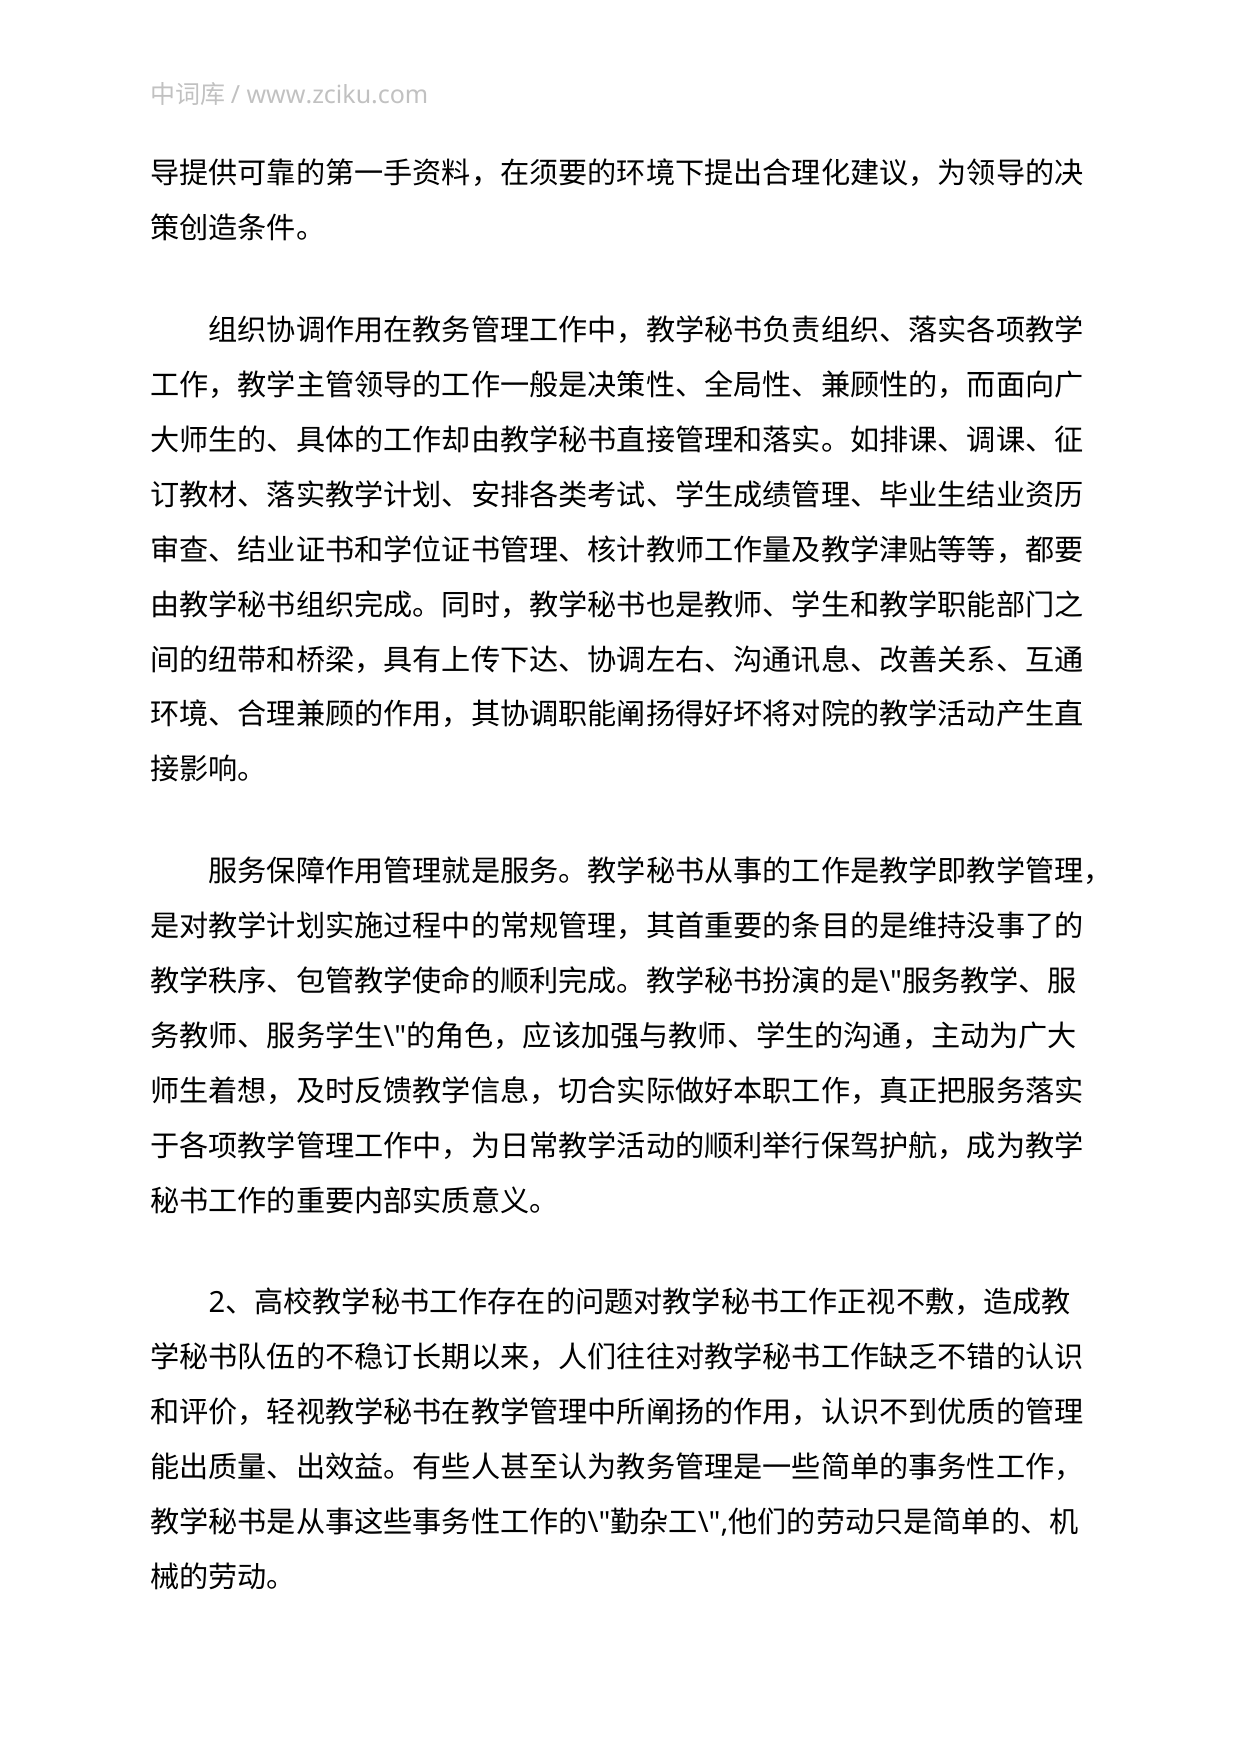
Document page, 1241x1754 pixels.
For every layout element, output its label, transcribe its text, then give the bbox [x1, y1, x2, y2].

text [150, 150, 1090, 247]
text 组织协调作用在教务管理工作中，教学秘书负责组织、落实各项教学工作，教学主管领导的工作一般是决策性、全局性、兼顾性的，而面向广大师生的、具体的工作却由教学秘书直接管理和落实。如排课、调课、征订教材、落实教学计划、安排各类考试、学生成绩管理、毕业生结业资历审查、结业证书和学位证书管理、核计教师工作量及教学津贴等等，都要由教学秘书组织完成。同时，教学秘书也是教师、学生和教学职能部门之间的纽带和桥梁，具有上传下达、协调左右、沟通讯息、改善关系、互通环境、合理兼顾的作用，其协调职能阐扬得好坏将对院的教学活动产生直接影响。 [150, 307, 1090, 788]
text 2、高校教学秘书工作存在的问题对教学秘书工作正视不敷，造成教学秘书队伍的不稳订长期以来，人们往往对教学秘书工作缺乏不错的认识和评价，轻视教学秘书在教学管理中所阐扬的作用，认识不到优质的管理能出质量、出效益。有些人甚至认为教务管理是一些简单的事务性工作，教学秘书是从事这些事务性工作的\"勤杂工\",他们的劳动只是简单的、机械的劳动。 [150, 1279, 1090, 1596]
text 服务保障作用管理就是服务。教学秘书从事的工作是教学即教学管理，是对教学计划实施过程中的常规管理，其首重要的条目的是维持没事了的教学秩序、包管教学使命的顺利完成。教学秘书扮演的是\"服务教学、服务教师、服务学生\"的角色，应该加强与教师、学生的沟通，主动为广大师生着想，及时反馈教学信息，切合实际做好本职工作，真正把服务落实于各项教学管理工作中，为日常教学活动的顺利举行保驾护航，成为教学秘书工作的重要内部实质意义。 [150, 848, 1090, 1219]
